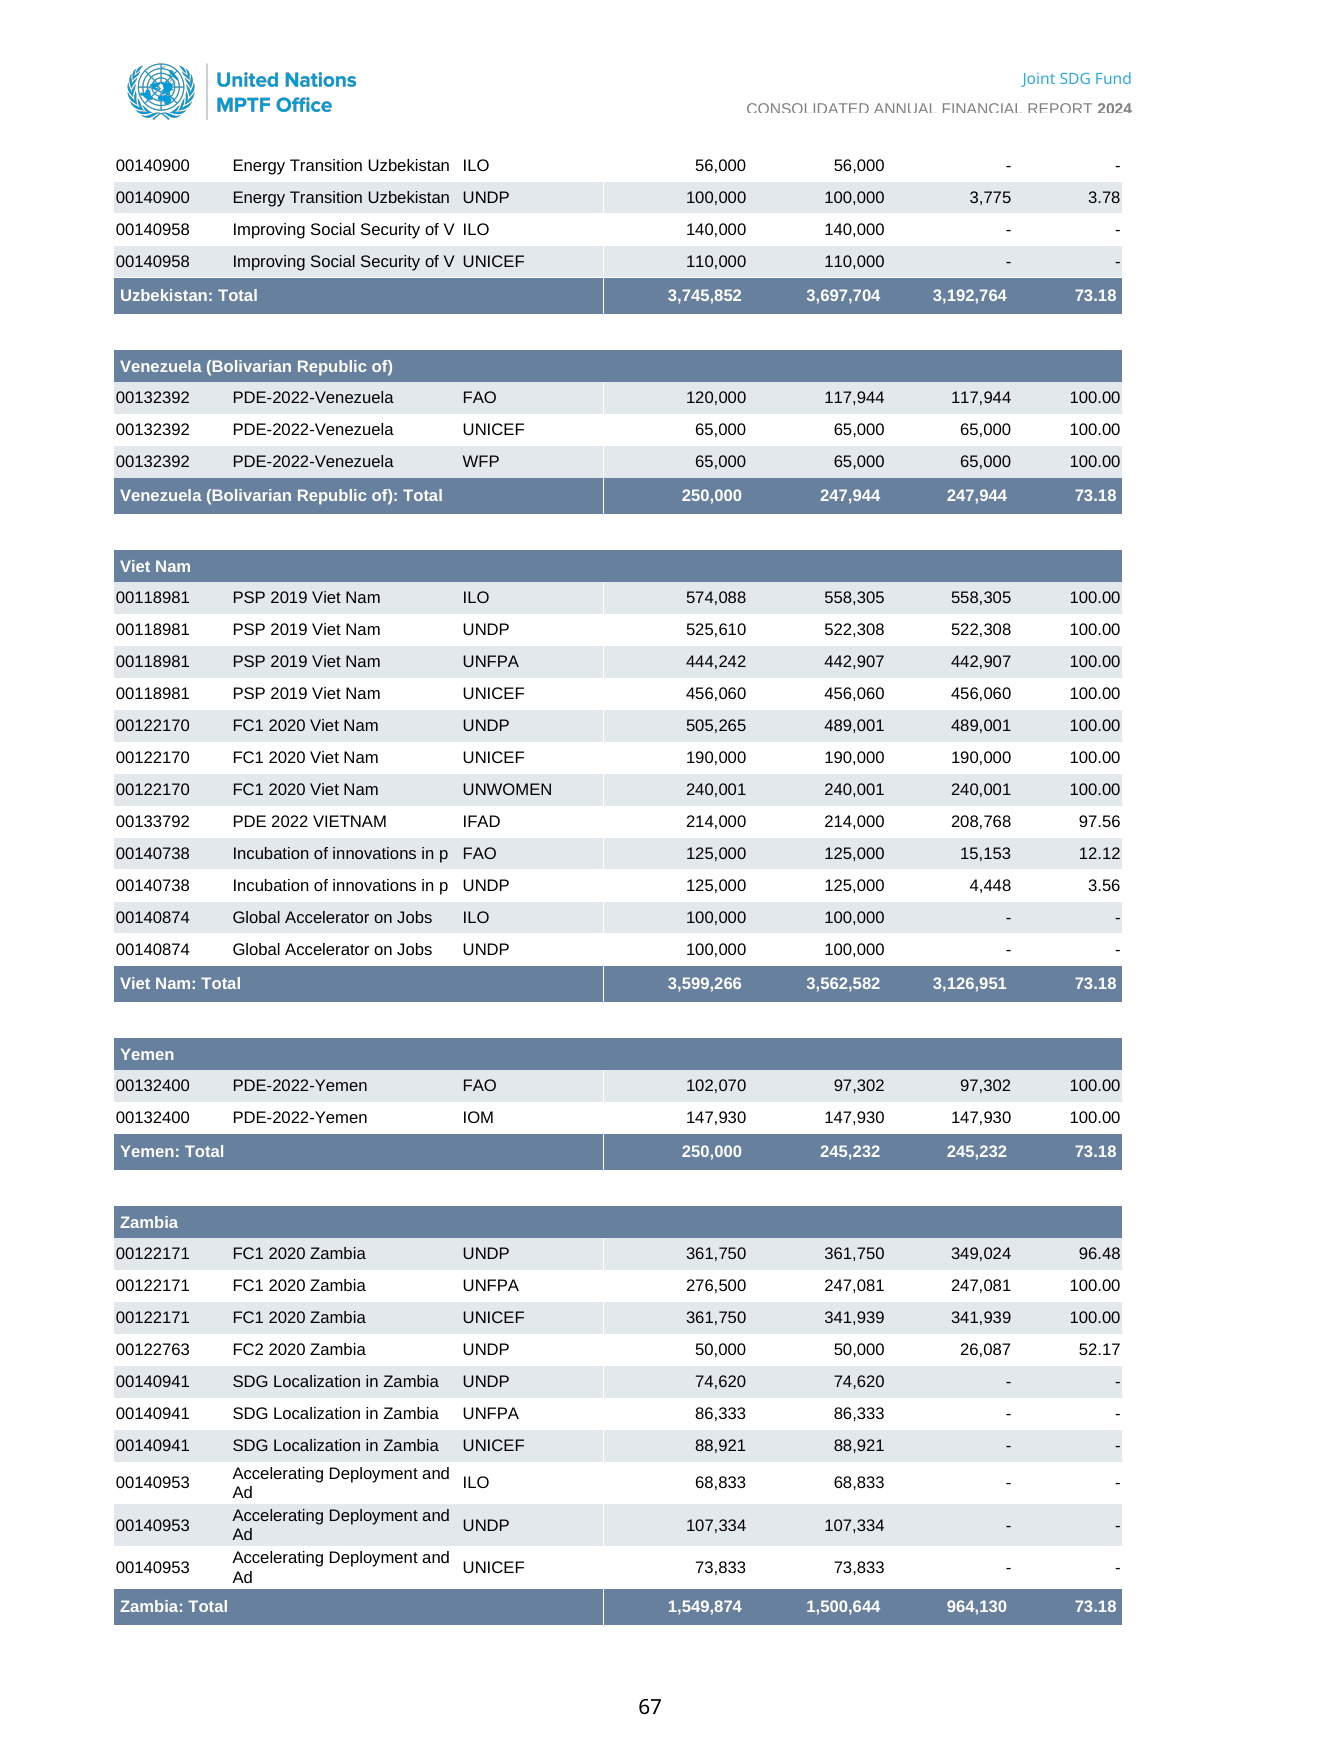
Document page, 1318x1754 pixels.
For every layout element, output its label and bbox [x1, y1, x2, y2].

picture [119, 61, 363, 122]
table_cell [0, 150, 1258, 1625]
